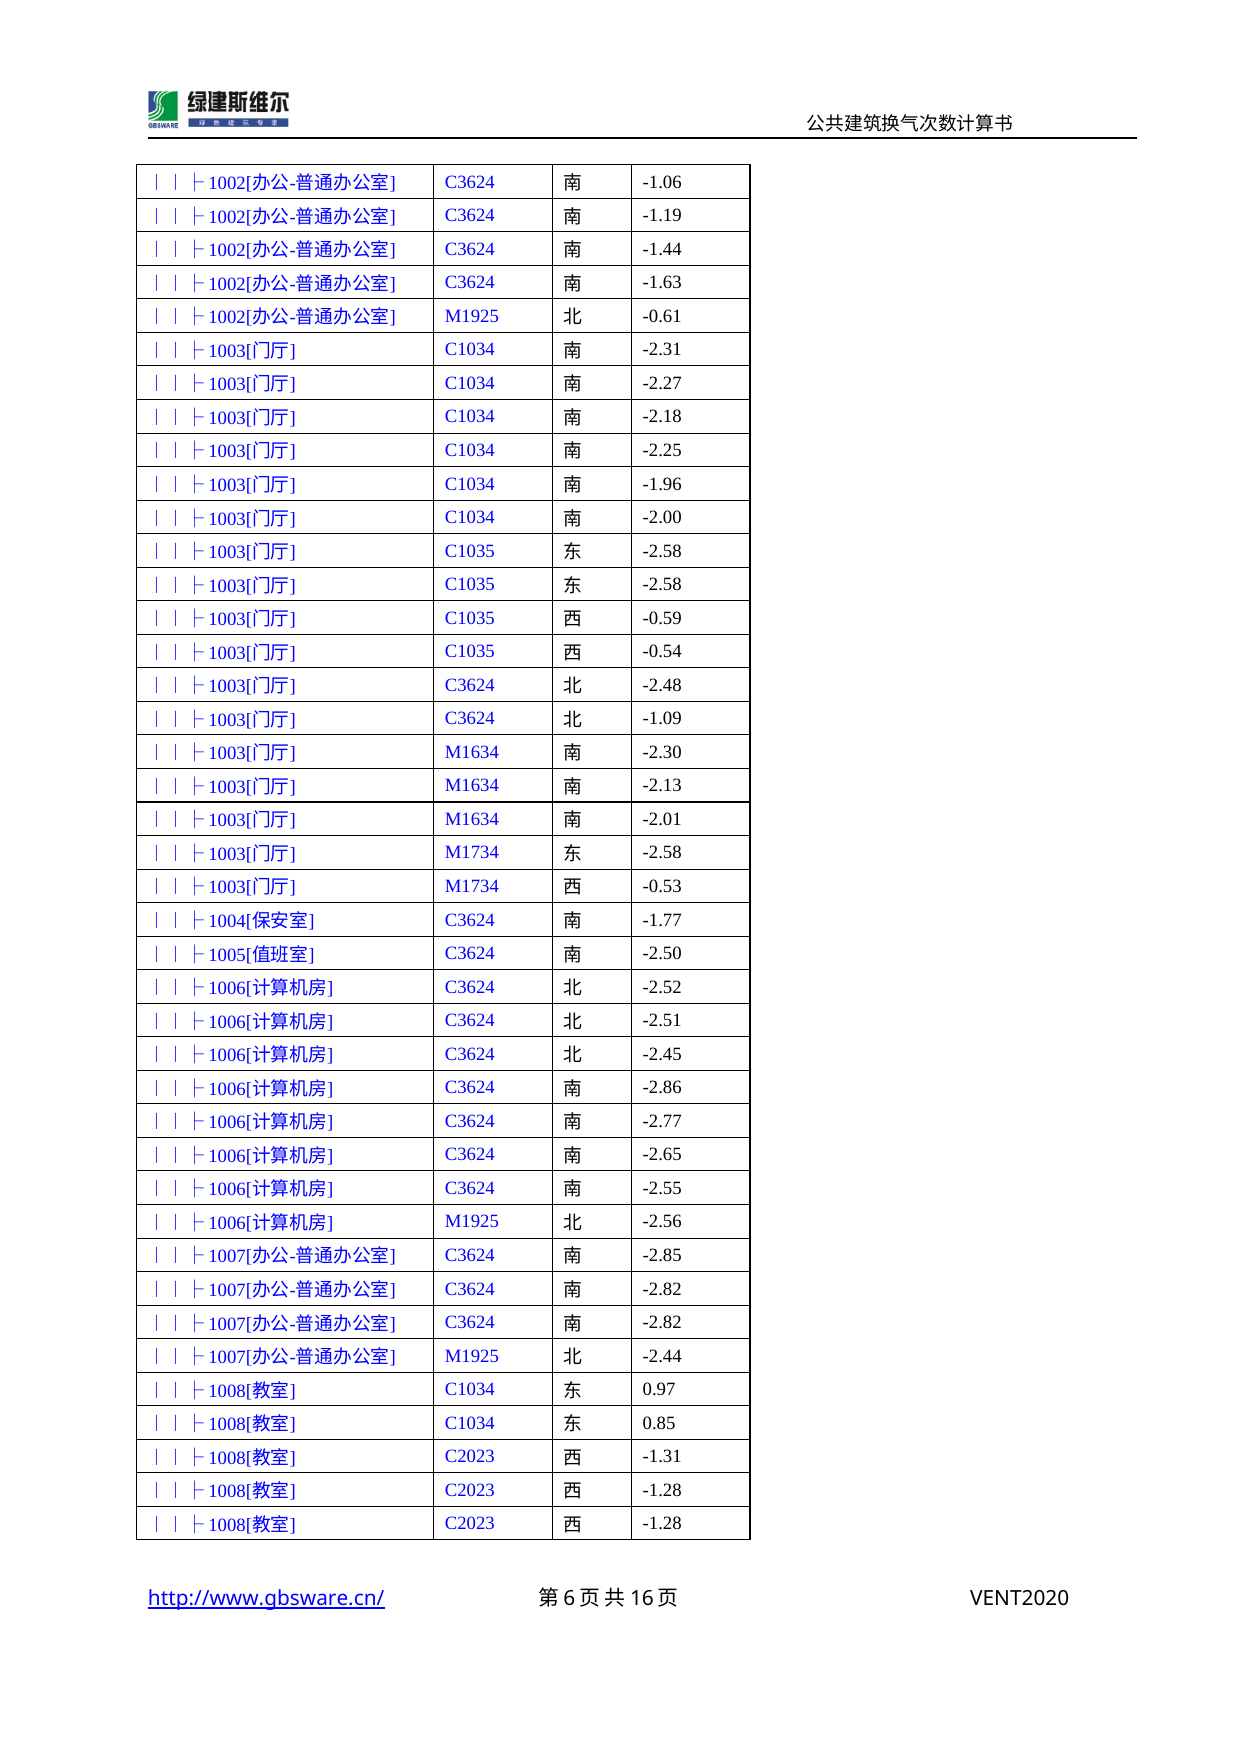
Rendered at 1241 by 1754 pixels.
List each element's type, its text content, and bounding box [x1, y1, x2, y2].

table_cell 北 [553, 970, 631, 1003]
table_cell ︱︱├ 1006[计算机房] [137, 1171, 433, 1204]
table_cell 南 [553, 434, 631, 466]
table_cell M1734 [434, 836, 552, 868]
table_cell 南 [553, 266, 631, 298]
table_cell C1034 [434, 366, 552, 399]
table_cell 南 [553, 769, 631, 801]
table_cell -2.58 [632, 568, 749, 600]
table_cell -1.77 [632, 903, 749, 936]
table_cell 南 [553, 1171, 631, 1204]
table_cell C3624 [434, 1272, 552, 1304]
table_cell -2.45 [632, 1037, 749, 1070]
table_cell -2.77 [632, 1104, 749, 1137]
table_cell C1034 [434, 1373, 552, 1405]
table_cell M1634 [434, 803, 552, 835]
table_cell -2.65 [632, 1138, 749, 1170]
table_cell -1.31 [632, 1440, 749, 1472]
table_cell ︱︱├ 1003[门厅] [137, 870, 433, 902]
table_cell ︱︱├ 1006[计算机房] [137, 970, 433, 1003]
table_cell C3624 [434, 1171, 552, 1204]
table_cell ︱︱├ 1008[教室] [137, 1440, 433, 1472]
table_cell -2.27 [632, 366, 749, 399]
table_cell 0.97 [632, 1373, 749, 1405]
table_cell C1034 [434, 501, 552, 533]
table_cell 南 [553, 1138, 631, 1170]
table_cell ︱︱├ 1003[门厅] [137, 366, 433, 399]
table_cell C1035 [434, 601, 552, 634]
table_cell -0.61 [632, 299, 749, 332]
table_cell -1.09 [632, 702, 749, 734]
table_cell -0.53 [632, 870, 749, 902]
table_cell -2.56 [632, 1205, 749, 1237]
table_cell C3624 [434, 1306, 552, 1338]
table_cell M1925 [434, 1205, 552, 1237]
table_cell C3624 [434, 266, 552, 298]
table_cell ︱︱├ 1004[保安室] [137, 903, 433, 936]
table_cell ︱︱├ 1003[门厅] [137, 769, 433, 801]
table_cell -1.44 [632, 232, 749, 265]
table_cell 南 [553, 366, 631, 399]
table_cell -1.28 [632, 1473, 749, 1506]
table_cell ︱︱├ 1003[门厅] [137, 735, 433, 768]
table_cell 西 [553, 601, 631, 634]
table_cell 北 [553, 702, 631, 734]
table_cell C3624 [434, 970, 552, 1003]
table_cell ︱︱├ 1003[门厅] [137, 534, 433, 567]
table_cell ︱︱├ 1003[门厅] [137, 601, 433, 634]
table_cell 北 [553, 668, 631, 701]
table_cell 西 [553, 870, 631, 902]
table_cell 南 [553, 501, 631, 533]
table_cell -2.25 [632, 434, 749, 466]
table_cell 南 [553, 903, 631, 936]
table_cell -2.31 [632, 333, 749, 365]
table_cell -1.96 [632, 467, 749, 499]
table_cell 0.85 [632, 1406, 749, 1439]
table_cell ︱︱├ 1008[教室] [137, 1406, 433, 1439]
table_cell C3624 [434, 1104, 552, 1137]
table_cell -2.50 [632, 937, 749, 969]
table_cell ︱︱├ 1003[门厅] [137, 400, 433, 432]
table_cell ︱︱├ 1002[办公-普通办公室] [137, 232, 433, 265]
table_cell C1034 [434, 333, 552, 365]
table_cell 西 [553, 635, 631, 667]
table_cell ︱︱├ 1007[办公-普通办公室] [137, 1239, 433, 1271]
table_cell ︱︱├ 1008[教室] [137, 1507, 433, 1539]
table_cell -2.00 [632, 501, 749, 533]
table_cell ︱︱├ 1002[办公-普通办公室] [137, 199, 433, 231]
table_cell C3624 [434, 232, 552, 265]
table_cell -1.06 [632, 165, 749, 198]
table_cell ︱︱├ 1007[办公-普通办公室] [137, 1272, 433, 1304]
table_cell 东 [553, 568, 631, 600]
table_cell C3624 [434, 199, 552, 231]
table_cell ︱︱├ 1008[教室] [137, 1373, 433, 1405]
table_cell ︱︱├ 1003[门厅] [137, 702, 433, 734]
table_cell 南 [553, 803, 631, 835]
table_cell 东 [553, 1373, 631, 1405]
table_cell -2.82 [632, 1306, 749, 1338]
table_cell C2023 [434, 1473, 552, 1506]
table_cell M1634 [434, 735, 552, 768]
table_cell 南 [553, 735, 631, 768]
table_cell C3624 [434, 1037, 552, 1070]
table_cell 南 [553, 1071, 631, 1103]
table_cell -0.59 [632, 601, 749, 634]
table_cell ︱︱├ 1003[门厅] [137, 668, 433, 701]
table_cell -2.51 [632, 1004, 749, 1036]
table_cell ︱︱├ 1003[门厅] [137, 635, 433, 667]
table_cell 南 [553, 467, 631, 499]
table_cell C3624 [434, 165, 552, 198]
table_cell -2.01 [632, 803, 749, 835]
table_cell -2.82 [632, 1272, 749, 1304]
table_cell 北 [553, 1339, 631, 1372]
table_cell ︱︱├ 1003[门厅] [137, 467, 433, 499]
table_cell C1035 [434, 534, 552, 567]
table_cell M1734 [434, 870, 552, 902]
table_cell C3624 [434, 702, 552, 734]
table_cell 南 [553, 165, 631, 198]
table_cell C1034 [434, 467, 552, 499]
table_cell M1925 [434, 1339, 552, 1372]
table_cell -2.52 [632, 970, 749, 1003]
table_cell C3624 [434, 1239, 552, 1271]
table_cell ︱︱├ 1002[办公-普通办公室] [137, 299, 433, 332]
table_cell -2.58 [632, 836, 749, 868]
table_cell -2.44 [632, 1339, 749, 1372]
table_cell C3624 [434, 668, 552, 701]
table_cell -2.18 [632, 400, 749, 432]
table_cell C1034 [434, 434, 552, 466]
table_cell 西 [553, 1473, 631, 1506]
table_cell -2.55 [632, 1171, 749, 1204]
table_cell 东 [553, 1406, 631, 1439]
table_cell 南 [553, 937, 631, 969]
table_cell 南 [553, 400, 631, 432]
table_cell -2.13 [632, 769, 749, 801]
table_cell C1035 [434, 635, 552, 667]
table_cell ︱︱├ 1003[门厅] [137, 434, 433, 466]
table_cell C1034 [434, 400, 552, 432]
table_cell -2.58 [632, 534, 749, 567]
table_cell ︱︱├ 1003[门厅] [137, 568, 433, 600]
table_cell -1.19 [632, 199, 749, 231]
table_cell ︱︱├ 1005[值班室] [137, 937, 433, 969]
table_cell 北 [553, 1004, 631, 1036]
table_cell 南 [553, 1104, 631, 1137]
table_cell ︱︱├ 1006[计算机房] [137, 1104, 433, 1137]
table_cell C3624 [434, 1138, 552, 1170]
table_cell 东 [553, 836, 631, 868]
table_cell ︱︱├ 1003[门厅] [137, 501, 433, 533]
table_cell 北 [553, 1205, 631, 1237]
table_cell 西 [553, 1507, 631, 1539]
table_cell C1034 [434, 1406, 552, 1439]
table_cell ︱︱├ 1003[门厅] [137, 803, 433, 835]
table_cell ︱︱├ 1003[门厅] [137, 333, 433, 365]
table_cell 北 [553, 1037, 631, 1070]
table_cell C1035 [434, 568, 552, 600]
table_cell M1634 [434, 769, 552, 801]
table_cell C2023 [434, 1440, 552, 1472]
picture [147, 88, 290, 130]
table_cell 南 [553, 232, 631, 265]
table_cell ︱︱├ 1008[教室] [137, 1473, 433, 1506]
table_cell 南 [553, 199, 631, 231]
table_cell ︱︱├ 1006[计算机房] [137, 1037, 433, 1070]
table_cell 南 [553, 1306, 631, 1338]
table_cell -2.85 [632, 1239, 749, 1271]
table_cell -0.54 [632, 635, 749, 667]
table_cell 南 [553, 1239, 631, 1271]
table_cell -2.30 [632, 735, 749, 768]
table_cell C3624 [434, 1071, 552, 1103]
table_cell ︱︱├ 1007[办公-普通办公室] [137, 1306, 433, 1338]
table_cell ︱︱├ 1002[办公-普通办公室] [137, 165, 433, 198]
table_cell M1925 [434, 299, 552, 332]
table_cell -1.63 [632, 266, 749, 298]
table_cell -1.28 [632, 1507, 749, 1539]
table_cell C2023 [434, 1507, 552, 1539]
table_cell ︱︱├ 1002[办公-普通办公室] [137, 266, 433, 298]
table_cell ︱︱├ 1006[计算机房] [137, 1071, 433, 1103]
table_cell 南 [553, 333, 631, 365]
table_cell ︱︱├ 1006[计算机房] [137, 1138, 433, 1170]
table_cell 北 [553, 299, 631, 332]
table_cell 东 [553, 534, 631, 567]
table_cell -2.86 [632, 1071, 749, 1103]
table_cell -2.48 [632, 668, 749, 701]
table_cell ︱︱├ 1006[计算机房] [137, 1205, 433, 1237]
table_cell ︱︱├ 1003[门厅] [137, 836, 433, 868]
table_cell ︱︱├ 1006[计算机房] [137, 1004, 433, 1036]
table_cell C3624 [434, 903, 552, 936]
table_cell C3624 [434, 937, 552, 969]
table_cell 南 [553, 1272, 631, 1304]
table_cell ︱︱├ 1007[办公-普通办公室] [137, 1339, 433, 1372]
table_cell C3624 [434, 1004, 552, 1036]
table_cell 西 [553, 1440, 631, 1472]
